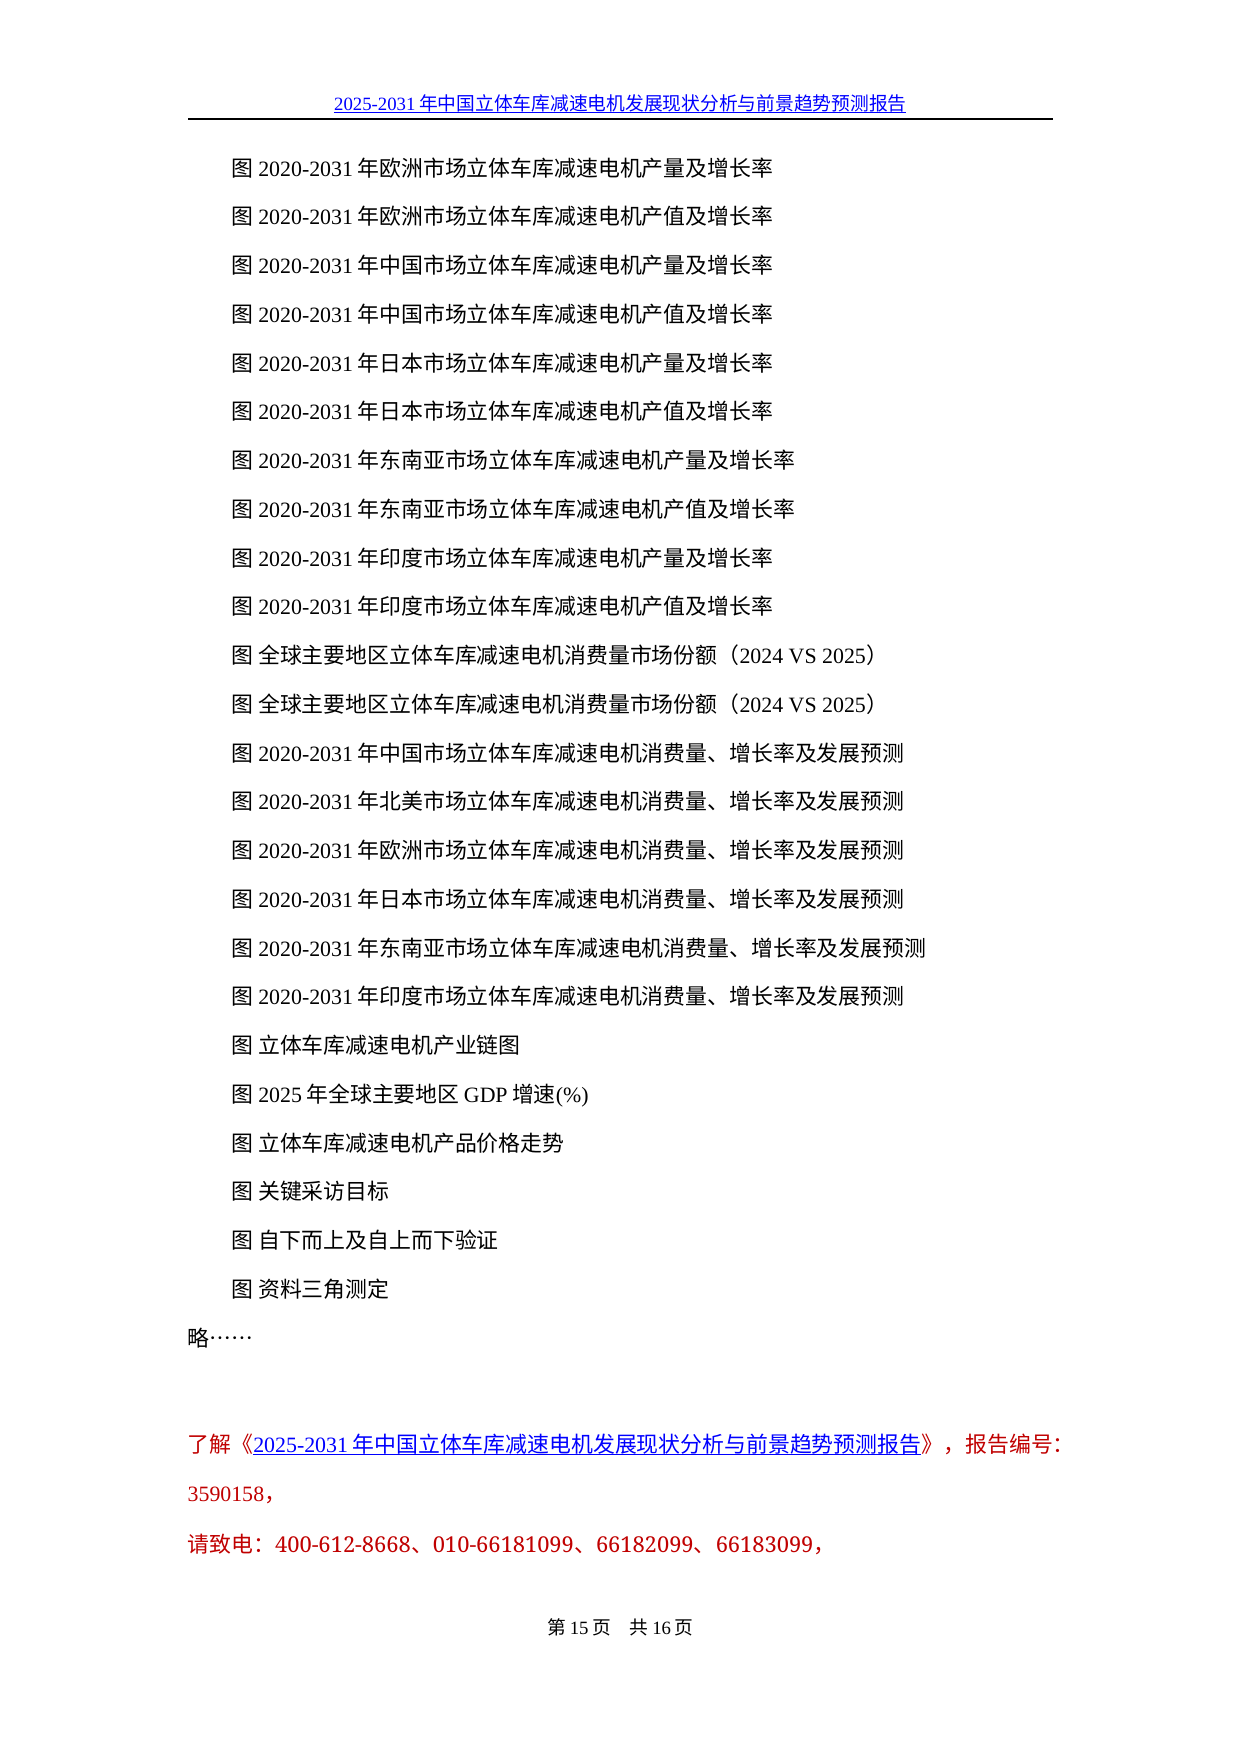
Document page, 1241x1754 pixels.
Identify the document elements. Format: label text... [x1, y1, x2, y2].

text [187, 150, 1053, 1353]
text 请致电：400-612-8668、010-66181099、66182099、66183099， [187, 1527, 1053, 1559]
text 了解《2025-2031年中国立体车库减速电机发展现状分析与前景趋势预测报告》，报告编号：3590158， [187, 1427, 1053, 1508]
